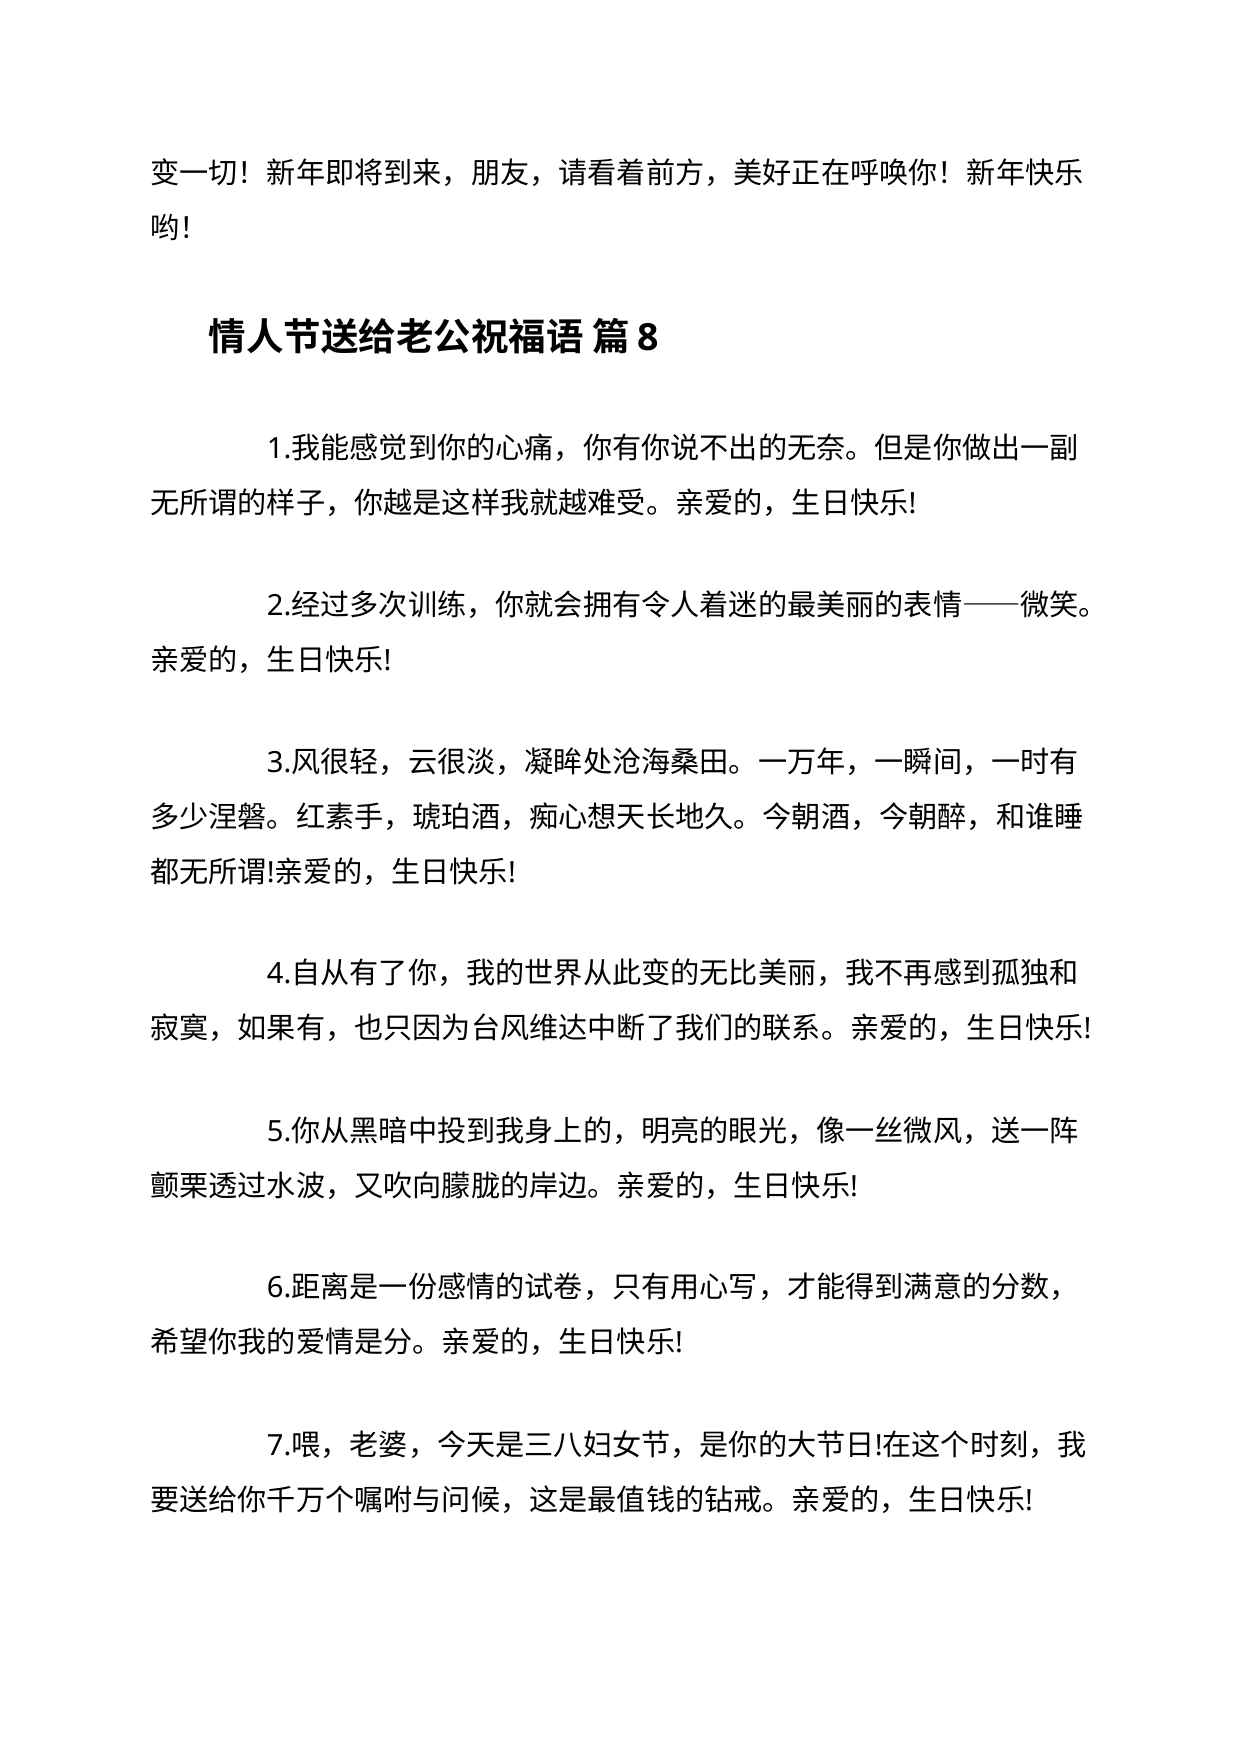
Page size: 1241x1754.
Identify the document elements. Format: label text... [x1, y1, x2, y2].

text 6.距离是一份感情的试卷，只有用心写，才能得到满意的分数，希望你我的爱情是分。亲爱的，生日快乐! [150, 1264, 1090, 1361]
text 2.经过多次训练，你就会拥有令人着迷的最美丽的表情——微笑。亲爱的，生日快乐! [150, 581, 1090, 679]
text 7.喂，老婆，今天是三八妇女节，是你的大节日!在这个时刻，我要送给你千万个嘱咐与问候，这是最值钱的钻戒。亲爱的，生日快乐! [150, 1421, 1090, 1518]
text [150, 150, 1090, 247]
text 1.我能感觉到你的心痛，你有你说不出的无奈。但是你做出一副无所谓的样子，你越是这样我就越难受。亲爱的，生日快乐! [150, 424, 1090, 522]
text 3.风很轻，云很淡，凝眸处沧海桑田。一万年，一瞬间，一时有多少涅磐。红素手，琥珀酒，痴心想天长地久。今朝酒，今朝醉，和谁睡都无所谓!亲爱的，生日快乐! [150, 738, 1090, 891]
text 情人节送给老公祝福语 篇8 [150, 307, 1090, 361]
text 4.自从有了你，我的世界从此变的无比美丽，我不再感到孤独和寂寞，如果有，也只因为台风维达中断了我们的联系。亲爱的，生日快乐! [150, 950, 1090, 1047]
text 5.你从黑暗中投到我身上的，明亮的眼光，像一丝微风，送一阵颤栗透过水波，又吹向朦胧的岸边。亲爱的，生日快乐! [150, 1107, 1090, 1204]
